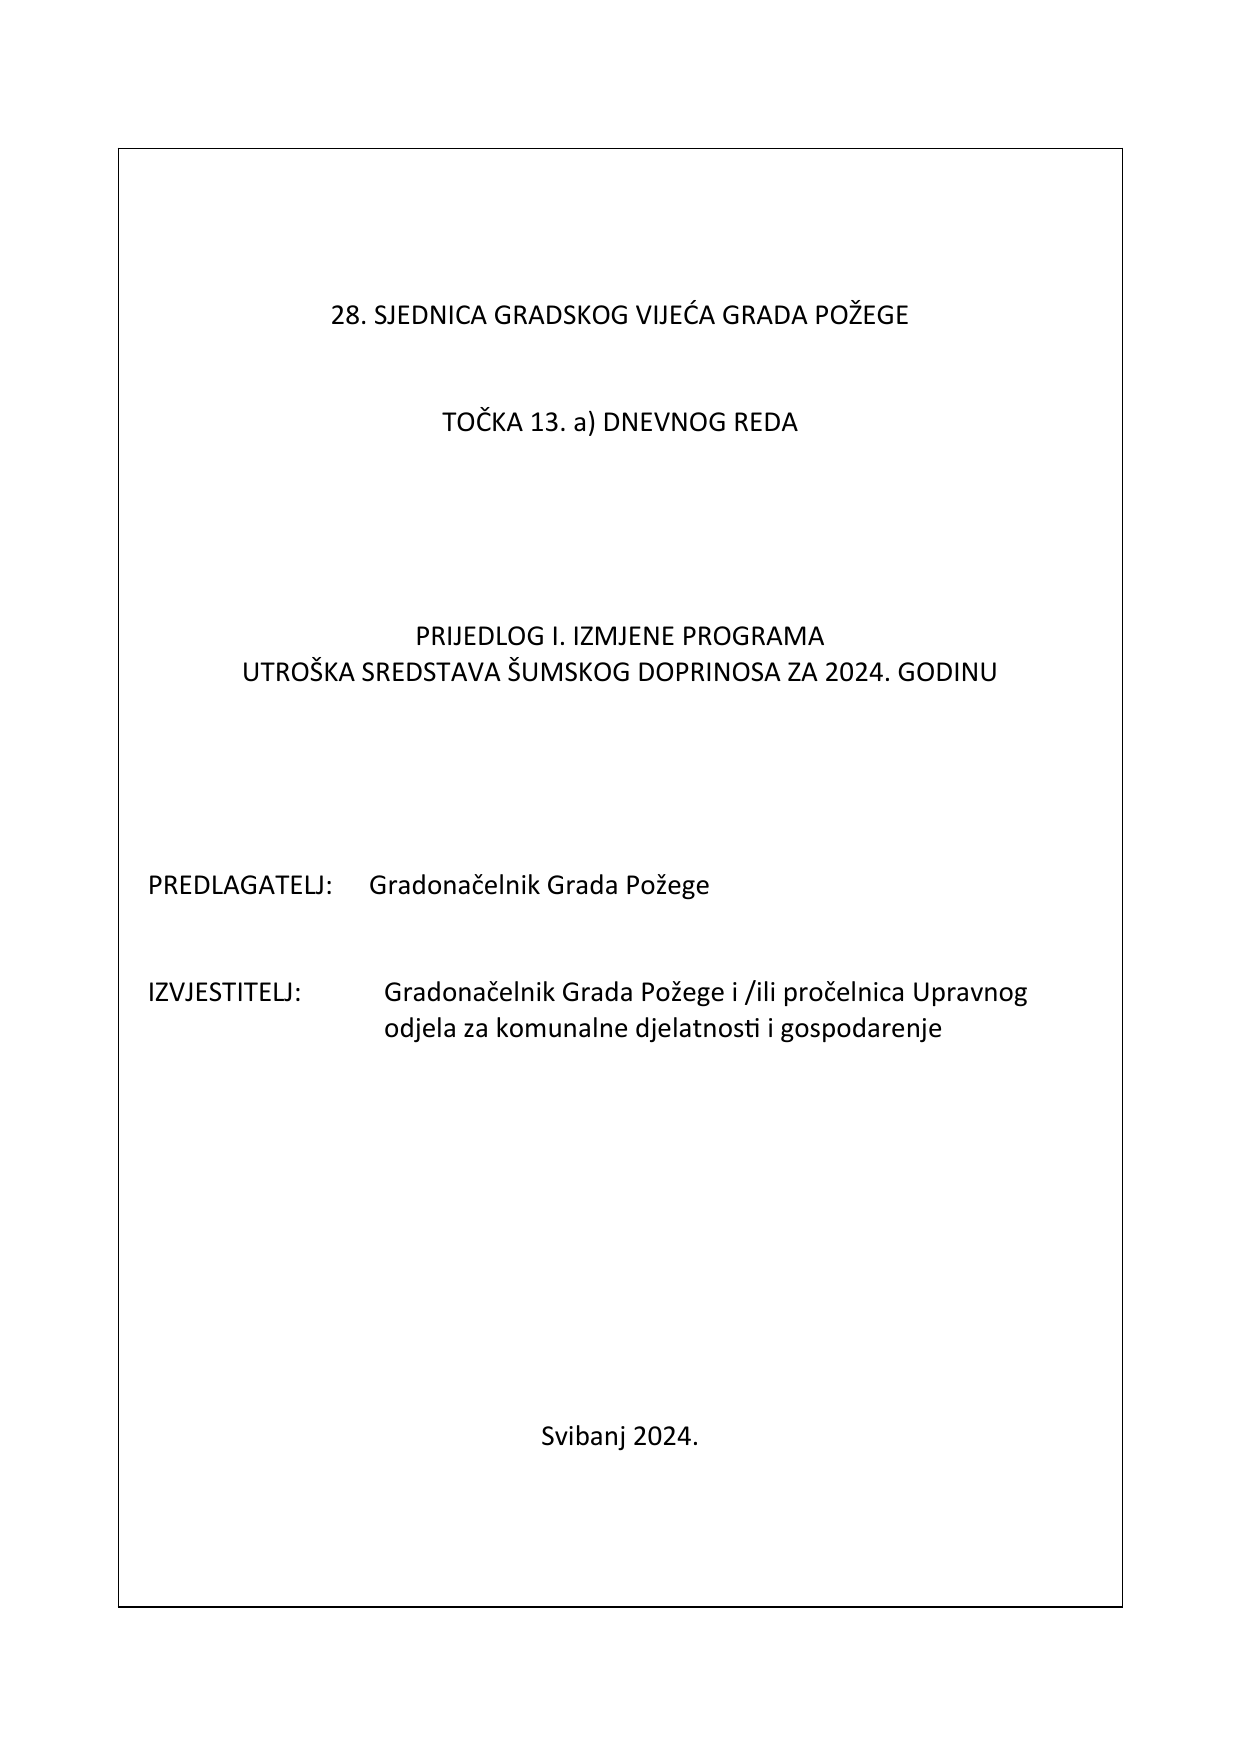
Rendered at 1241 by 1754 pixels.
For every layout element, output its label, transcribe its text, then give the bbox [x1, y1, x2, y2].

table_header 28. SJEDNICA GRADSKOG VIJEĆA GRADA POŽEGE TOČKA 13. a) DNEVNOG REDA PRIJEDLOG I. IZMJENE PROGRAMA UTROŠKA SREDSTAVA ŠUMSKOG DOPRINOSA ZA 2024. GODINU PREDLAGATELJ: Gradonačelnik Grada Požege IZVJESTITELJ: Gradonačelnik Grada Požege i /ili pročelnica Upravnog odjela za komunalne djelatnosti i gospodarenje Svibanj 2024. [119, 149, 1122, 1606]
